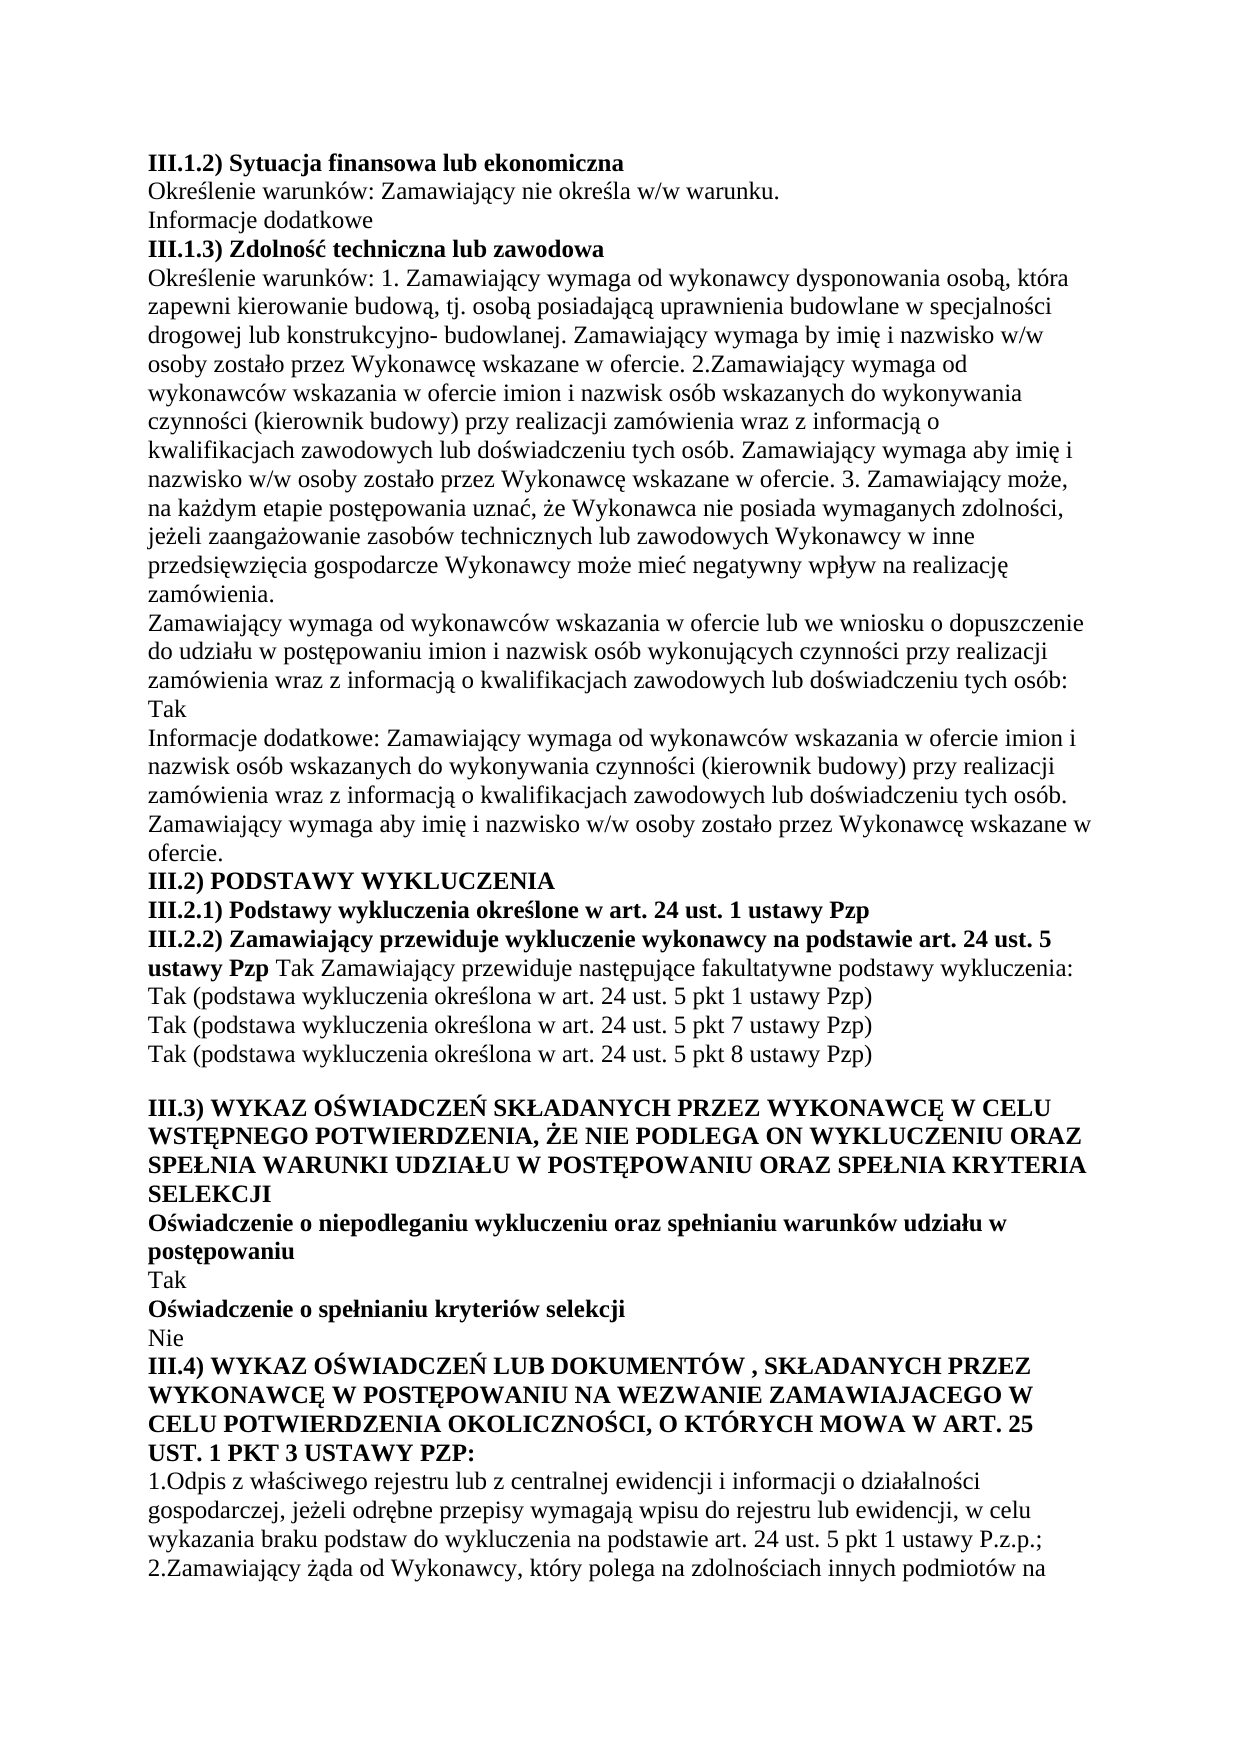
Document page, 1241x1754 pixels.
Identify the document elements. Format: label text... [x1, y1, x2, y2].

text Oświadczenie o niepodleganiu wykluczeniu oraz spełnianiu warunków udziału w postępowaniu Tak Oświadczenie o spełnianiu kryteriów selekcji Nie [148, 1208, 1093, 1351]
text III.2.1) Podstawy wykluczenia określone w art. 24 ust. 1 ustawy Pzp III.2.2) Zamawiający przewiduje wykluczenie wykonawcy na podstawie art. 24 ust. 5 ustawy Pzp Tak Zamawiający przewiduje następujące fakultatywne podstawy wykluczenia: Tak (podstawa wykluczenia określona w art. 24 ust. 5 pkt 1 ustawy Pzp) Tak (podstawa wykluczenia określona w art. 24 ust. 5 pkt 7 ustawy Pzp) Tak (podstawa wykluczenia określona w art. 24 ust. 5 pkt 8 ustawy Pzp) [148, 895, 1093, 1068]
text III.4) WYKAZ OŚWIADCZEŃ LUB DOKUMENTÓW , SKŁADANYCH PRZEZ WYKONAWCĘ W POSTĘPOWANIU NA WEZWANIE ZAMAWIAJACEGO W CELU POTWIERDZENIA OKOLICZNOŚCI, O KTÓRYCH MOWA W ART. 25 UST. 1 PKT 3 USTAWY PZP: [148, 1351, 1093, 1466]
text III.3) WYKAZ OŚWIADCZEŃ SKŁADANYCH PRZEZ WYKONAWCĘ W CELU WSTĘPNEGO POTWIERDZENIA, ŻE NIE PODLEGA ON WYKLUCZENIU ORAZ SPEŁNIA WARUNKI UDZIAŁU W POSTĘPOWANIU ORAZ SPEŁNIA KRYTERIA SELEKCJI [148, 1093, 1093, 1208]
text III.2) PODSTAWY WYKLUCZENIA [148, 866, 1093, 895]
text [148, 148, 1093, 866]
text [148, 1466, 1093, 1581]
